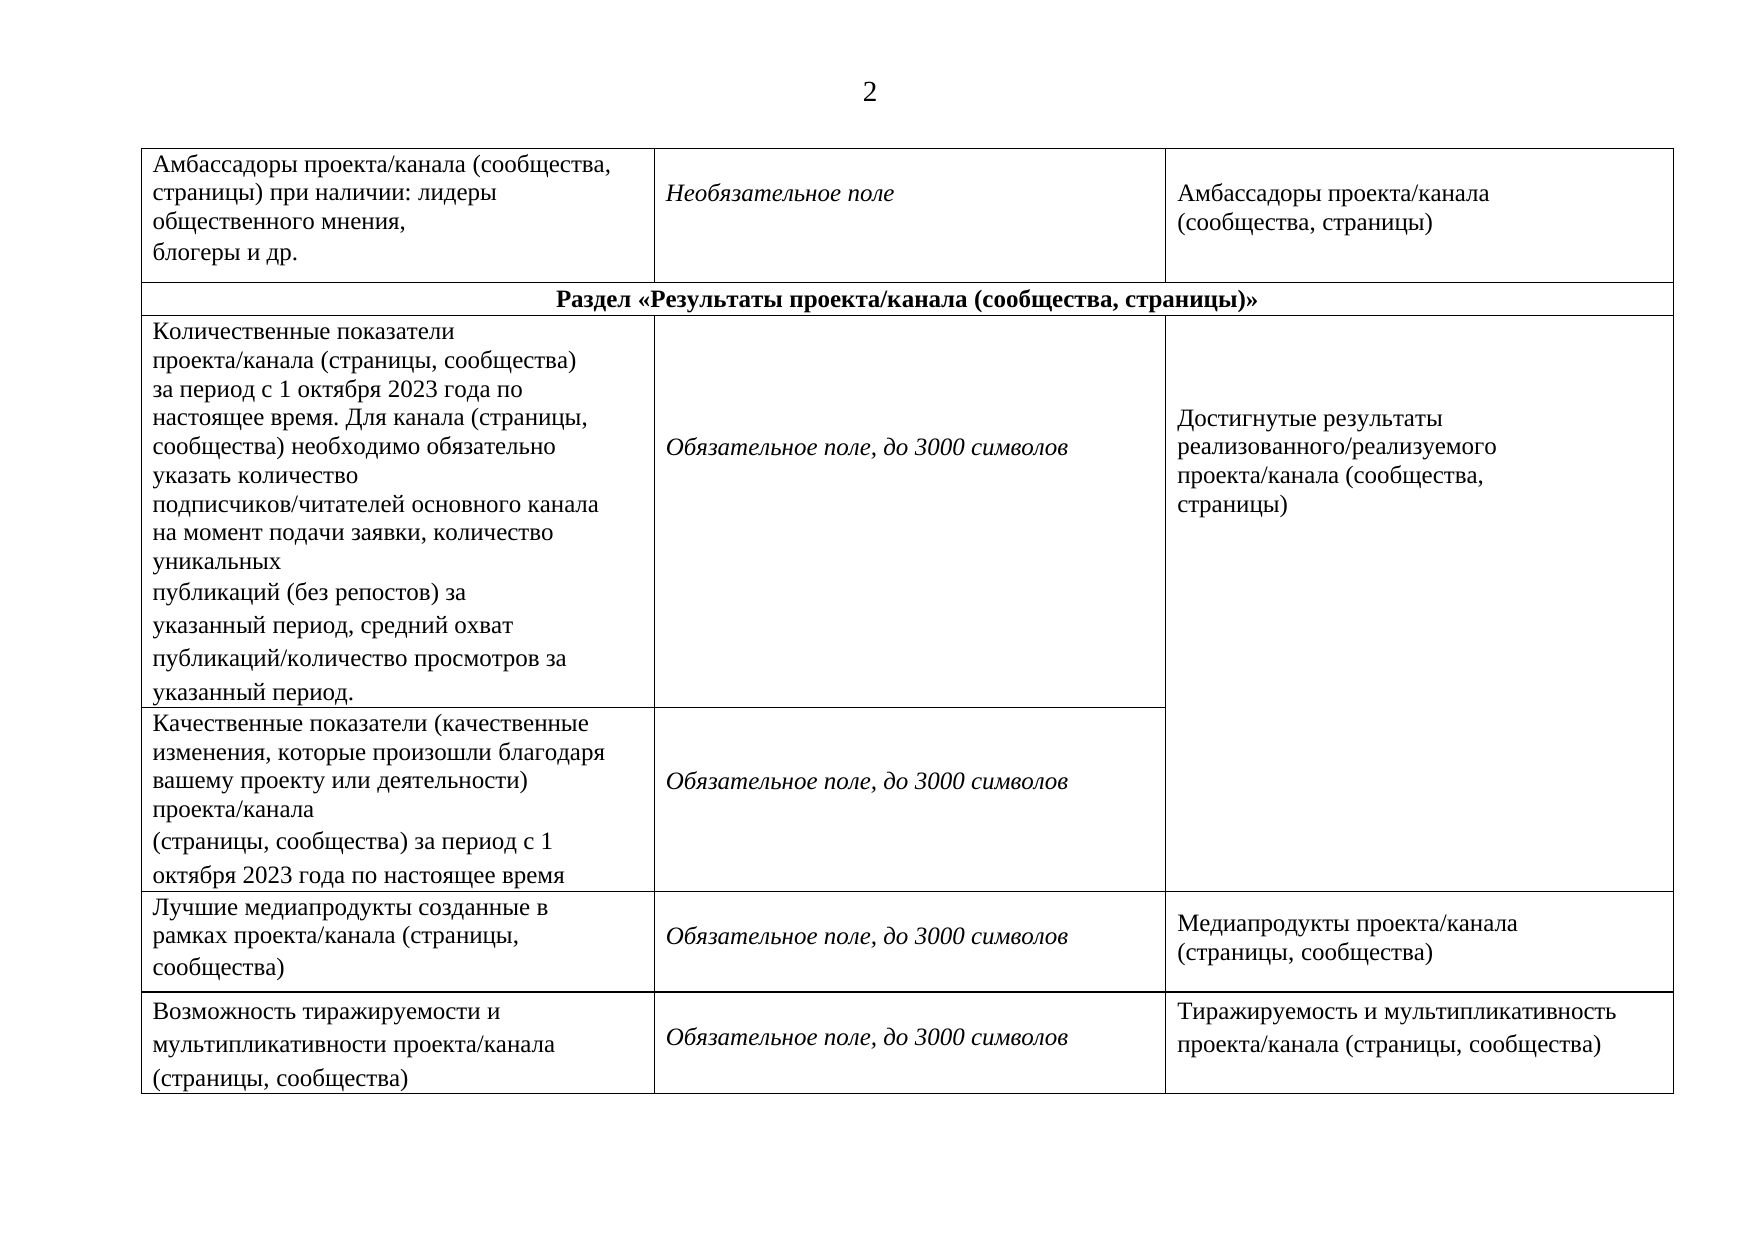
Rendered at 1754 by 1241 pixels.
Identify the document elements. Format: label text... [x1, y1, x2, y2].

table_cell Обязательное поле, до 3000 символов [655, 708, 1165, 891]
table_cell Обязательное поле, до 3000 символов [655, 316, 1165, 707]
table_cell Качественные показатели (качественные изменения, которые произошли благодаря вашему проекту или деятельности) проекта/канала (страницы, сообщества) за период с 1 октября 2023 года по настоящее время [142, 708, 654, 891]
table_cell Необязательное поле [655, 149, 1165, 282]
table_cell Лучшие медиапродукты созданные в рамках проекта/канала (страницы, сообщества) [142, 892, 654, 991]
table_cell Амбассадоры проекта/канала (сообщества, страницы) [1166, 149, 1673, 282]
table_cell Возможность тиражируемости и мультипликативности проекта/канала (страницы, сообщества) [142, 993, 654, 1093]
table_cell Количественные показатели проекта/канала (страницы, сообщества) за период с 1 октября 2023 года по настоящее время. Для канала (страницы, сообщества) необходимо обязательно указать количество подписчиков/читателей основного канала на момент подачи заявки, количество уникальных публикаций (без репостов) за указанный период, средний охват публикаций/количество просмотров за указанный период. [142, 316, 654, 707]
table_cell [655, 993, 1165, 1093]
table_cell Раздел «Результаты проекта/канала (сообщества, страницы)» [142, 283, 1673, 315]
table_cell Амбассадоры проекта/канала (сообщества, страницы) при наличии: лидеры общественного мнения, блогеры и др. [142, 149, 654, 282]
table_cell Тиражируемость и мультипликативность проекта/канала (страницы, сообщества) [1166, 993, 1673, 1093]
table_cell Достигнутые результаты реализованного/реализуемого проекта/канала (сообщества, страницы) [1166, 316, 1673, 891]
table_cell Обязательное поле, до 3000 символов [655, 892, 1165, 991]
table_cell Медиапродукты проекта/канала (страницы, сообщества) [1166, 892, 1673, 991]
